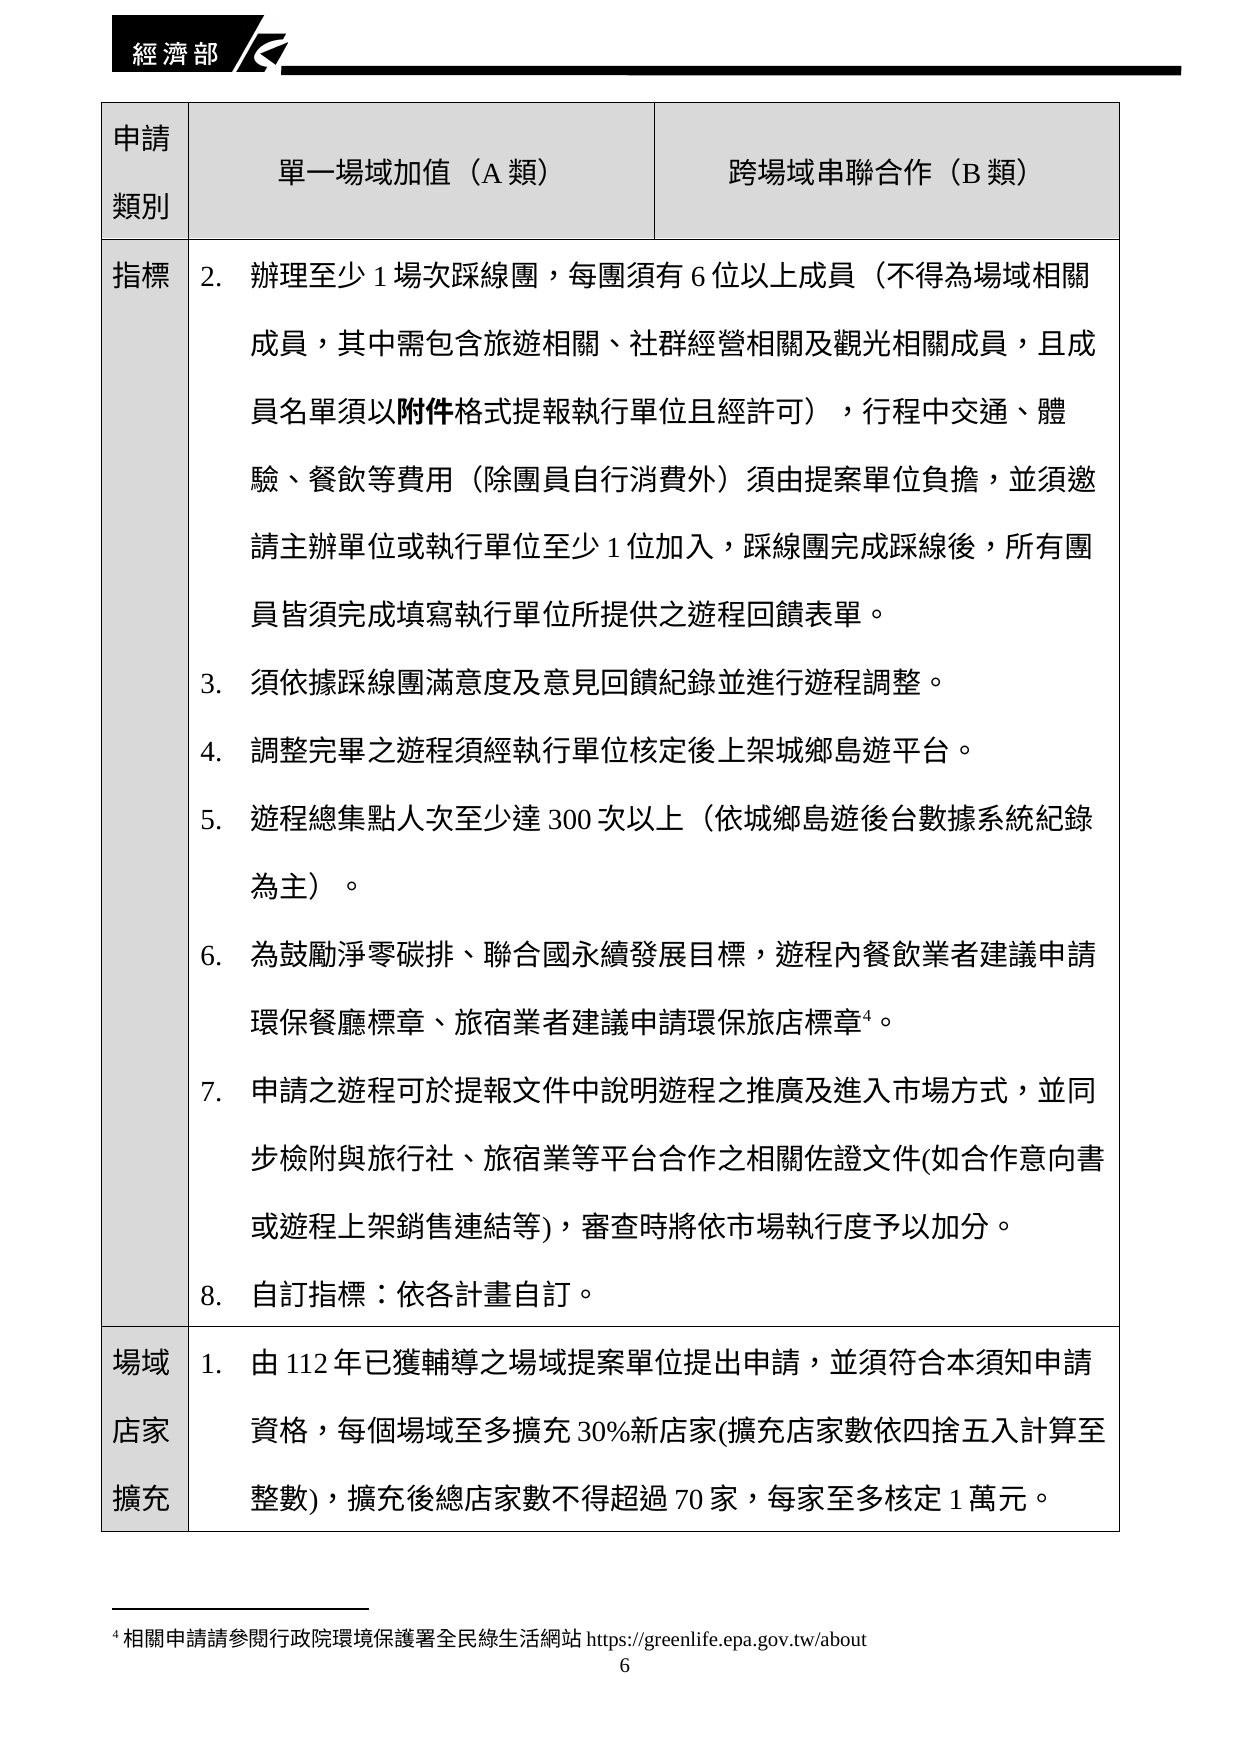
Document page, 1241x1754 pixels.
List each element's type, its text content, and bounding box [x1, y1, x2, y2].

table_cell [189, 1327, 1119, 1531]
table_cell 績效指標 [102, 240, 188, 1326]
table_cell 場域店家擴充 [102, 1327, 188, 1531]
table_header 單一場域加值（A類） [189, 103, 654, 238]
table_header 申請類別 [102, 103, 188, 238]
picture [112, 15, 288, 72]
table_header 跨場域串聯合作（B類） [655, 103, 1119, 238]
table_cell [189, 240, 1119, 1326]
